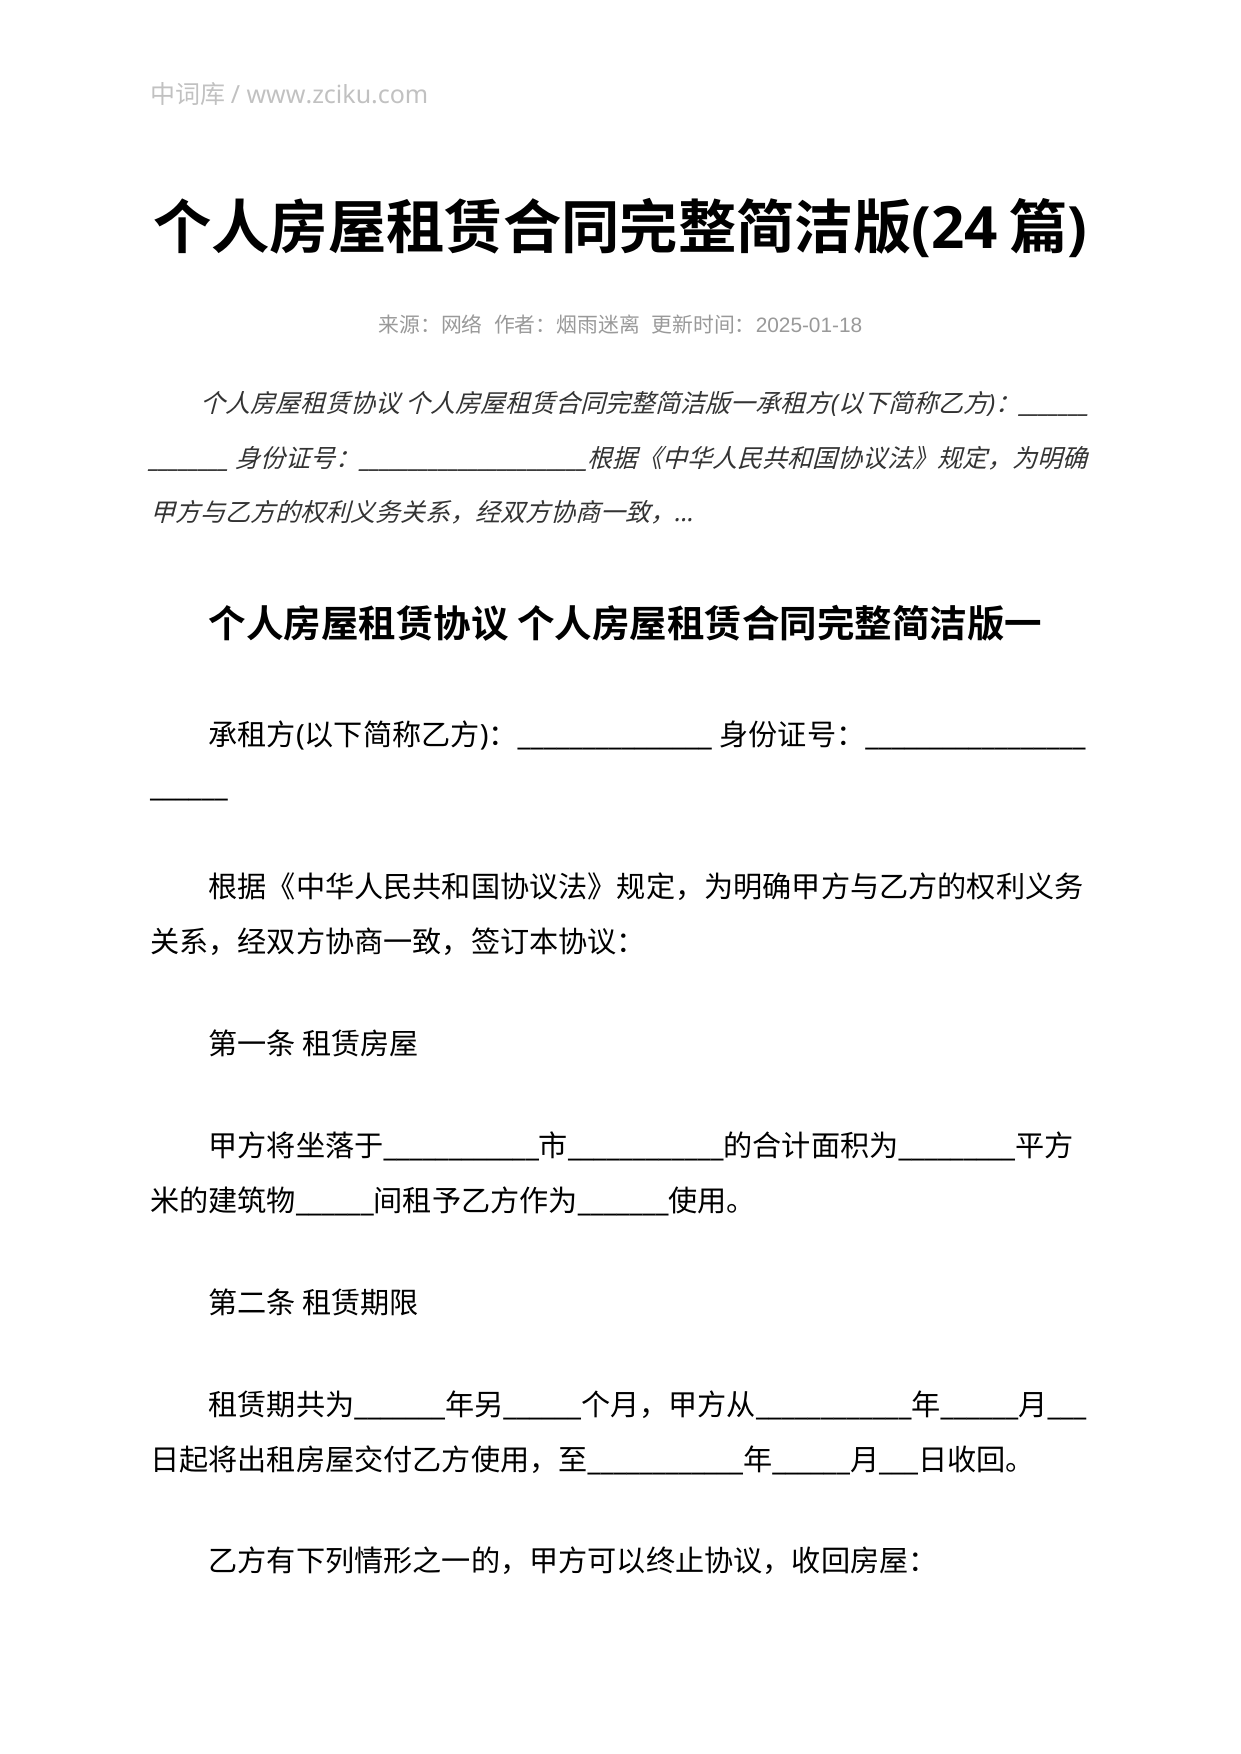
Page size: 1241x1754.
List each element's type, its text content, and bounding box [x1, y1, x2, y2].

text 乙方有下列情形之一的，甲方可以终止协议，收回房屋： [150, 1538, 1090, 1580]
text 租赁期共为_______年另______个月，甲方从____________年______月___日起将出租房屋交付乙方使用，至____________年______月___日收回。 [150, 1381, 1090, 1478]
text 甲方将坐落于____________市____________的合计面积为_________平方米的建筑物______间租予乙方作为_______使用。 [150, 1122, 1090, 1220]
text 来源：网络 作者：烟雨迷离 更新时间：2025-01-18 [150, 313, 1090, 337]
text 承租方(以下简称乙方)：_______________ 身份证号：_______________________ [150, 711, 1090, 805]
text 根据《中华人民共和国协议法》规定，为明确甲方与乙方的权利义务关系，经双方协商一致，签订本协议： [150, 864, 1090, 961]
text 第二条 租赁期限 [150, 1279, 1090, 1322]
subtitle 个人房屋租赁合同完整简洁版(24篇) [150, 181, 1090, 266]
text 个人房屋租赁协议 个人房屋租赁合同完整简洁版一承租方(以下简称乙方)：_______________ 身份证号：_______________________根据《中华人民共和国协议法》规定，为明确甲方与乙方的权利义务关系，经双方协商一致，... [150, 384, 1090, 529]
text 个人房屋租赁协议 个人房屋租赁合同完整简洁版一 [150, 594, 1090, 648]
text 第一条 租赁房屋 [150, 1021, 1090, 1063]
